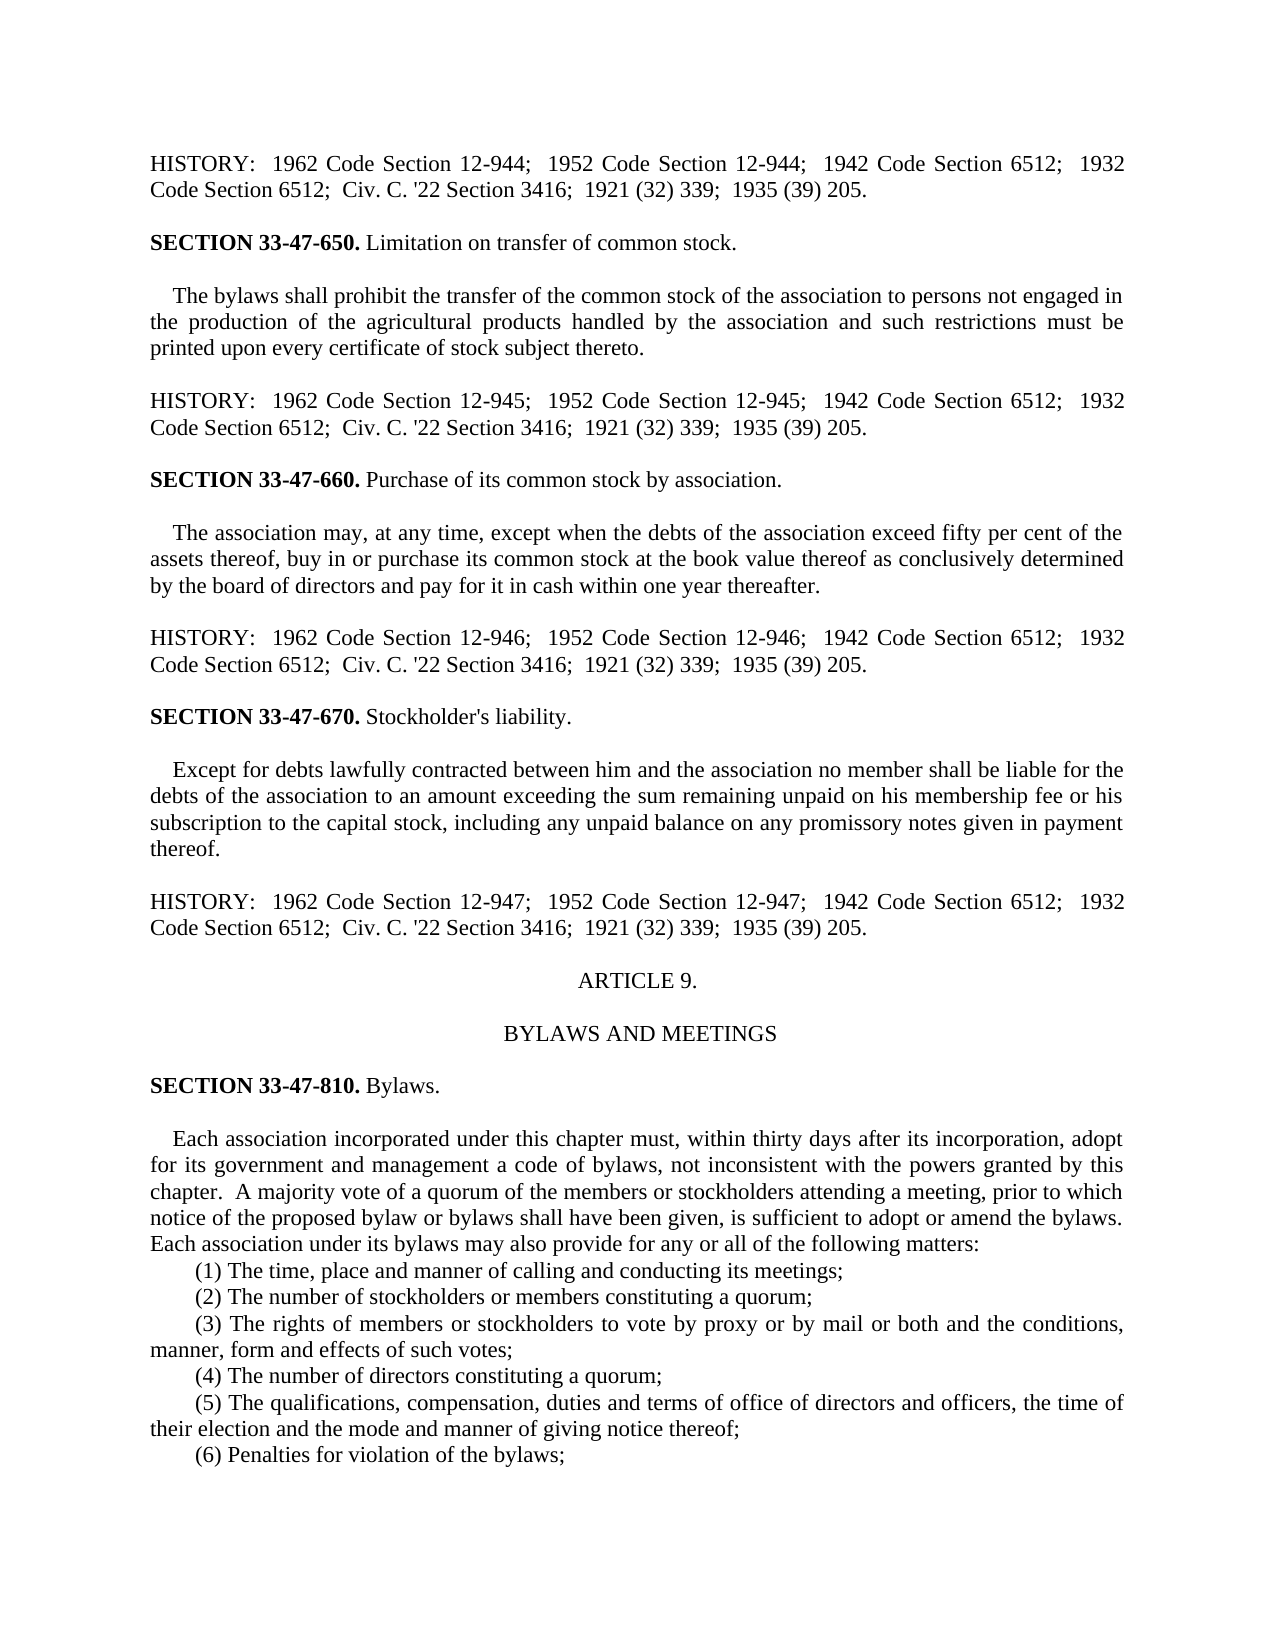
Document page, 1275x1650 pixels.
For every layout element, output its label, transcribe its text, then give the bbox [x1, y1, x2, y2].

text (6) Penalties for violation of the bylaws; [150, 1441, 1125, 1468]
text SECTION 33-47-670. Stockholder's liability. [150, 703, 1125, 730]
text (2) The number of stockholders or members constituting a quorum; [150, 1283, 1125, 1309]
text SECTION 33-47-810. Bylaws. [150, 1072, 1125, 1099]
text Except for debts lawfully contracted between him and the association no member shall be liable for the debts of the association to an amount exceeding the sum remaining unpaid on his membership fee or his subscription to the capital stock, including any unpaid balance on any promissory notes given in payment thereof. [150, 756, 1125, 862]
text SECTION 33-47-650. Limitation on transfer of common stock. [150, 229, 1125, 255]
text (1) The time, place and manner of calling and conducting its meetings; [150, 1257, 1125, 1283]
text HISTORY: 1962 Code Section 12-946; 1952 Code Section 12-946; 1942 Code Section 6512; 1932 Code Section 6512; Civ. C. '22 Section 3416; 1921 (32) 339; 1935 (39) 205. [150, 624, 1125, 677]
text (4) The number of directors constituting a quorum; [150, 1362, 1125, 1389]
text Each association incorporated under this chapter must, within thirty days after its incorporation, adopt for its government and management a code of bylaws, not inconsistent with the powers granted by this chapter. A majority vote of a quorum of the members or stockholders attending a meeting, prior to which notice of the proposed bylaw or bylaws shall have been given, is sufficient to adopt or amend the bylaws. Each association under its bylaws may also provide for any or all of the following matters: [150, 1125, 1125, 1257]
text HISTORY: 1962 Code Section 12-947; 1952 Code Section 12-947; 1942 Code Section 6512; 1932 Code Section 6512; Civ. C. '22 Section 3416; 1921 (32) 339; 1935 (39) 205. [150, 888, 1125, 941]
text ARTICLE 9. [150, 967, 1125, 993]
text (3) The rights of members or stockholders to vote by proxy or by mail or both and the conditions, manner, form and effects of such votes; [150, 1309, 1125, 1362]
text SECTION 33-47-660. Purchase of its common stock by association. [150, 466, 1125, 493]
text The bylaws shall prohibit the transfer of the common stock of the association to persons not engaged in the production of the agricultural products handled by the association and such restrictions must be printed upon every certificate of stock subject thereto. [150, 282, 1125, 361]
text HISTORY: 1962 Code Section 12-945; 1952 Code Section 12-945; 1942 Code Section 6512; 1932 Code Section 6512; Civ. C. '22 Section 3416; 1921 (32) 339; 1935 (39) 205. [150, 387, 1125, 440]
text (5) The qualifications, compensation, duties and terms of office of directors and officers, the time of their election and the mode and manner of giving notice thereof; [150, 1389, 1125, 1441]
text BYLAWS AND MEETINGS [150, 1020, 1125, 1046]
text HISTORY: 1962 Code Section 12-944; 1952 Code Section 12-944; 1942 Code Section 6512; 1932 Code Section 6512; Civ. C. '22 Section 3416; 1921 (32) 339; 1935 (39) 205. [150, 150, 1125, 203]
text The association may, at any time, except when the debts of the association exceed fifty per cent of the assets thereof, buy in or purchase its common stock at the book value thereof as conclusively determined by the board of directors and pay for it in cash within one year thereafter. [150, 519, 1125, 598]
